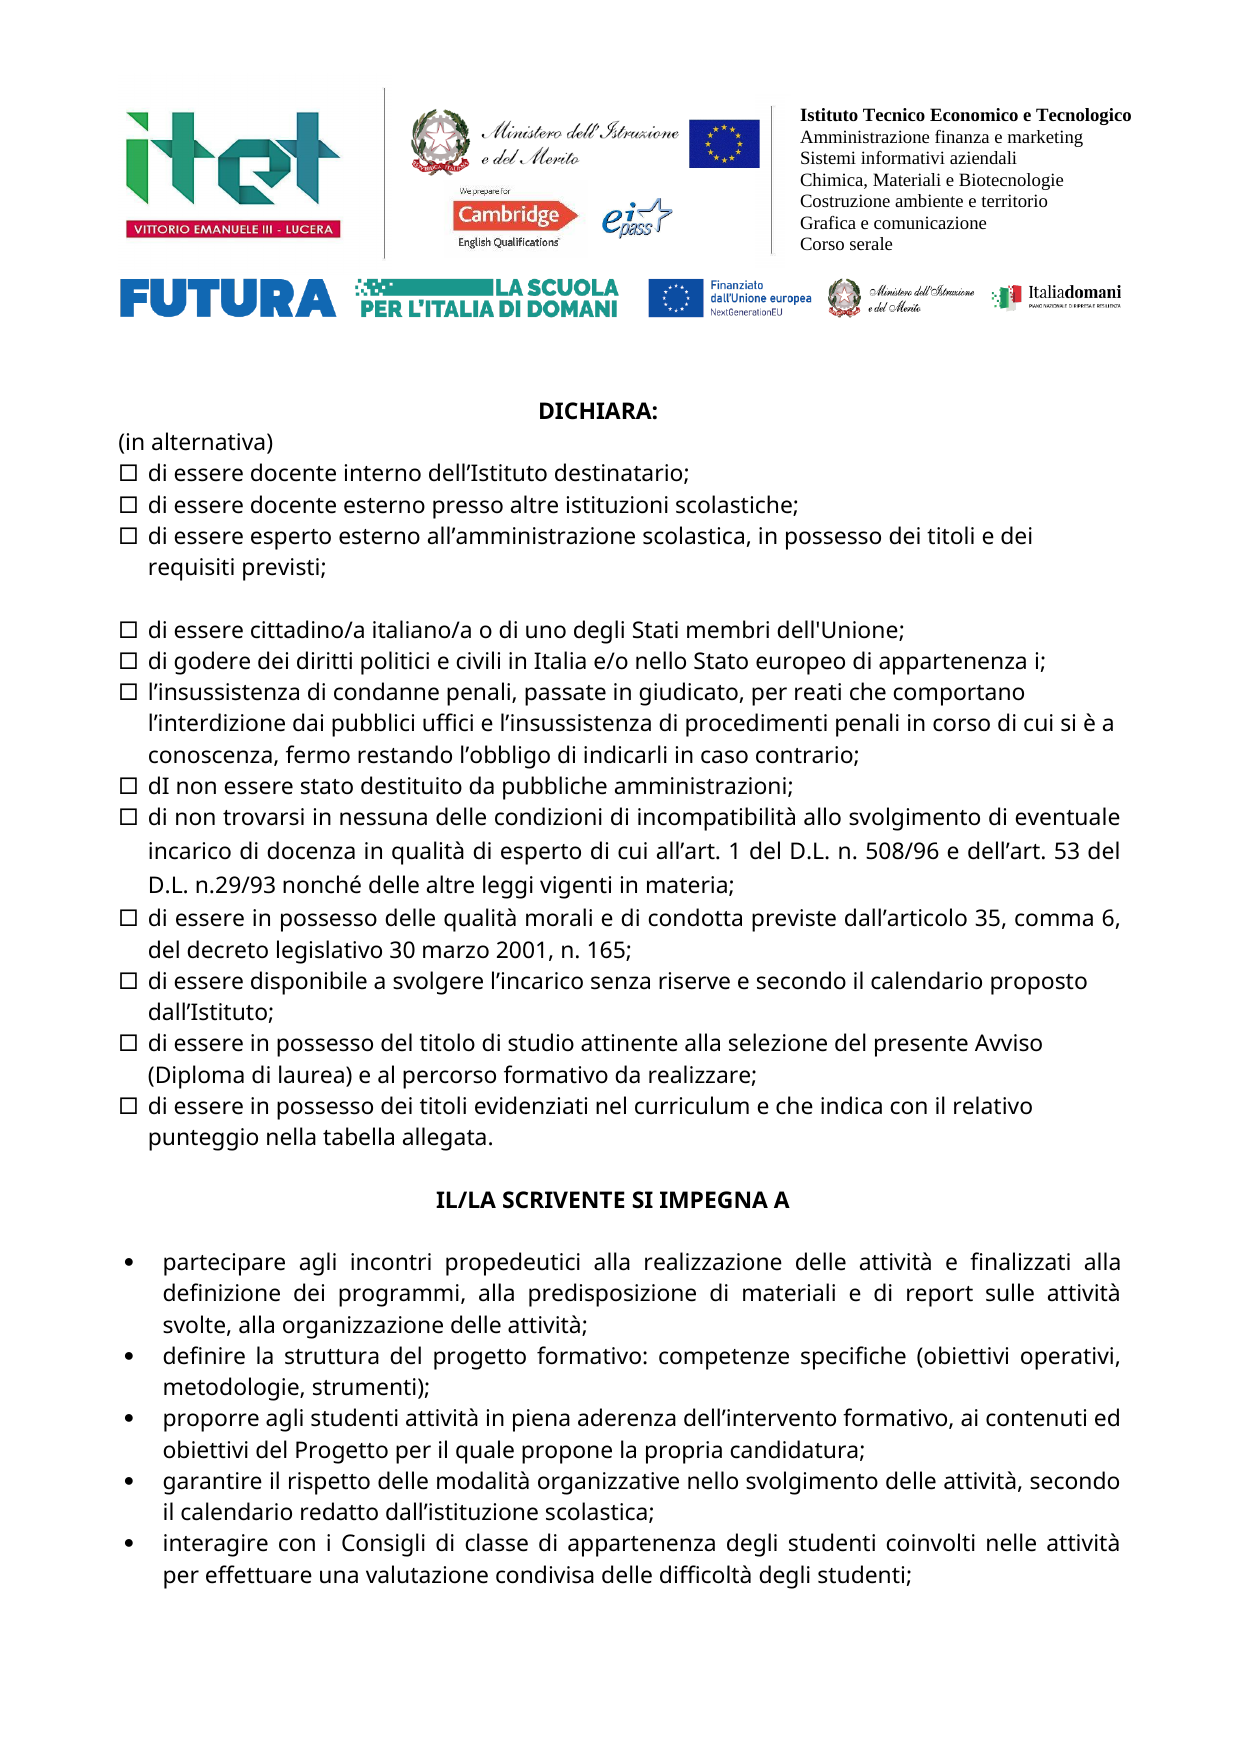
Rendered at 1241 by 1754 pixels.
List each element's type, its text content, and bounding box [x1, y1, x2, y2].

list di essere esperto esterno all’amministrazione scolastica, in possesso dei titoli e dei requisiti previsti; [118, 520, 1122, 582]
list di essere in possesso delle qualità morali e di condotta previste dall’articolo 35, comma 6, del decreto legislativo 30 marzo 2001, n. 165; [118, 902, 1122, 965]
picture [602, 198, 673, 239]
text (in alternativa) [118, 426, 1122, 457]
list definire la struttura del progetto formativo: competenze specifiche (obiettivi operativi, metodologie, strumenti); [125, 1340, 1122, 1402]
list di essere docente interno dell’Istituto destinatario; [118, 457, 1122, 489]
list di essere in possesso dei titoli evidenziati nel curriculum e che indica con il relativo punteggio nella tabella allegata. [118, 1090, 1122, 1152]
list di non trovarsi in nessuna delle condizioni di incompatibilità allo svolgimento di eventuale incarico di docenza in qualità di esperto di cui all’art. 1 del D.L. n. 508/96 e dell’art. 53 del D.L. n.29/93 nonché delle altre leggi vigenti in materia; [118, 801, 1122, 900]
list garantire il rispetto delle modalità organizzative nello svolgimento delle attività, secondo il calendario redatto dall’istituzione scolastica; [125, 1465, 1122, 1527]
list partecipare agli incontri propedeutici alla realizzazione delle attività e finalizzati alla definizione dei programmi, alla predisposizione di materiali e di report sulle attività svolte, alla organizzazione delle attività; [125, 1246, 1122, 1340]
list proporre agli studenti attività in piena aderenza dell’intervento formativo, ai contenuti ed obiettivi del Progetto per il quale propone la propria candidatura; [125, 1402, 1122, 1465]
list di essere disponibile a svolgere l’incarico senza riserve e secondo il calendario proposto dall’Istituto; [118, 965, 1122, 1027]
list di essere in possesso del titolo di studio attinente alla selezione del presente Avviso (Diploma di laurea) e al percorso formativo da realizzare; [118, 1027, 1122, 1090]
text IL/LA SCRIVENTE SI IMPEGNA A [103, 1184, 1122, 1215]
text DICHIARA: [74, 395, 1122, 426]
picture [689, 93, 792, 268]
list di essere docente esterno presso altre istituzioni scolastiche; [118, 489, 1122, 520]
list di essere cittadino/a italiano/a o di uno degli Stati membri dell'Unione; [118, 614, 1122, 645]
picture [407, 106, 683, 258]
list interagire con i Consigli di classe di appartenenza degli studenti coinvolti nelle attività per effettuare una valutazione condivisa delle difficoltà degli studenti; [125, 1527, 1122, 1590]
picture [118, 73, 393, 275]
picture [118, 277, 1123, 320]
list di godere dei diritti politici e civili in Italia e/o nello Stato europeo di appartenenza i; [118, 645, 1122, 676]
list l’insussistenza di condanne penali, passate in giudicato, per reati che comportano l’interdizione dai pubblici uffici e l’insussistenza di procedimenti penali in corso di cui si è a conoscenza, fermo restando l’obbligo di indicarli in caso contrario; [118, 676, 1122, 770]
list dI non essere stato destituito da pubbliche amministrazioni; [118, 770, 1122, 801]
